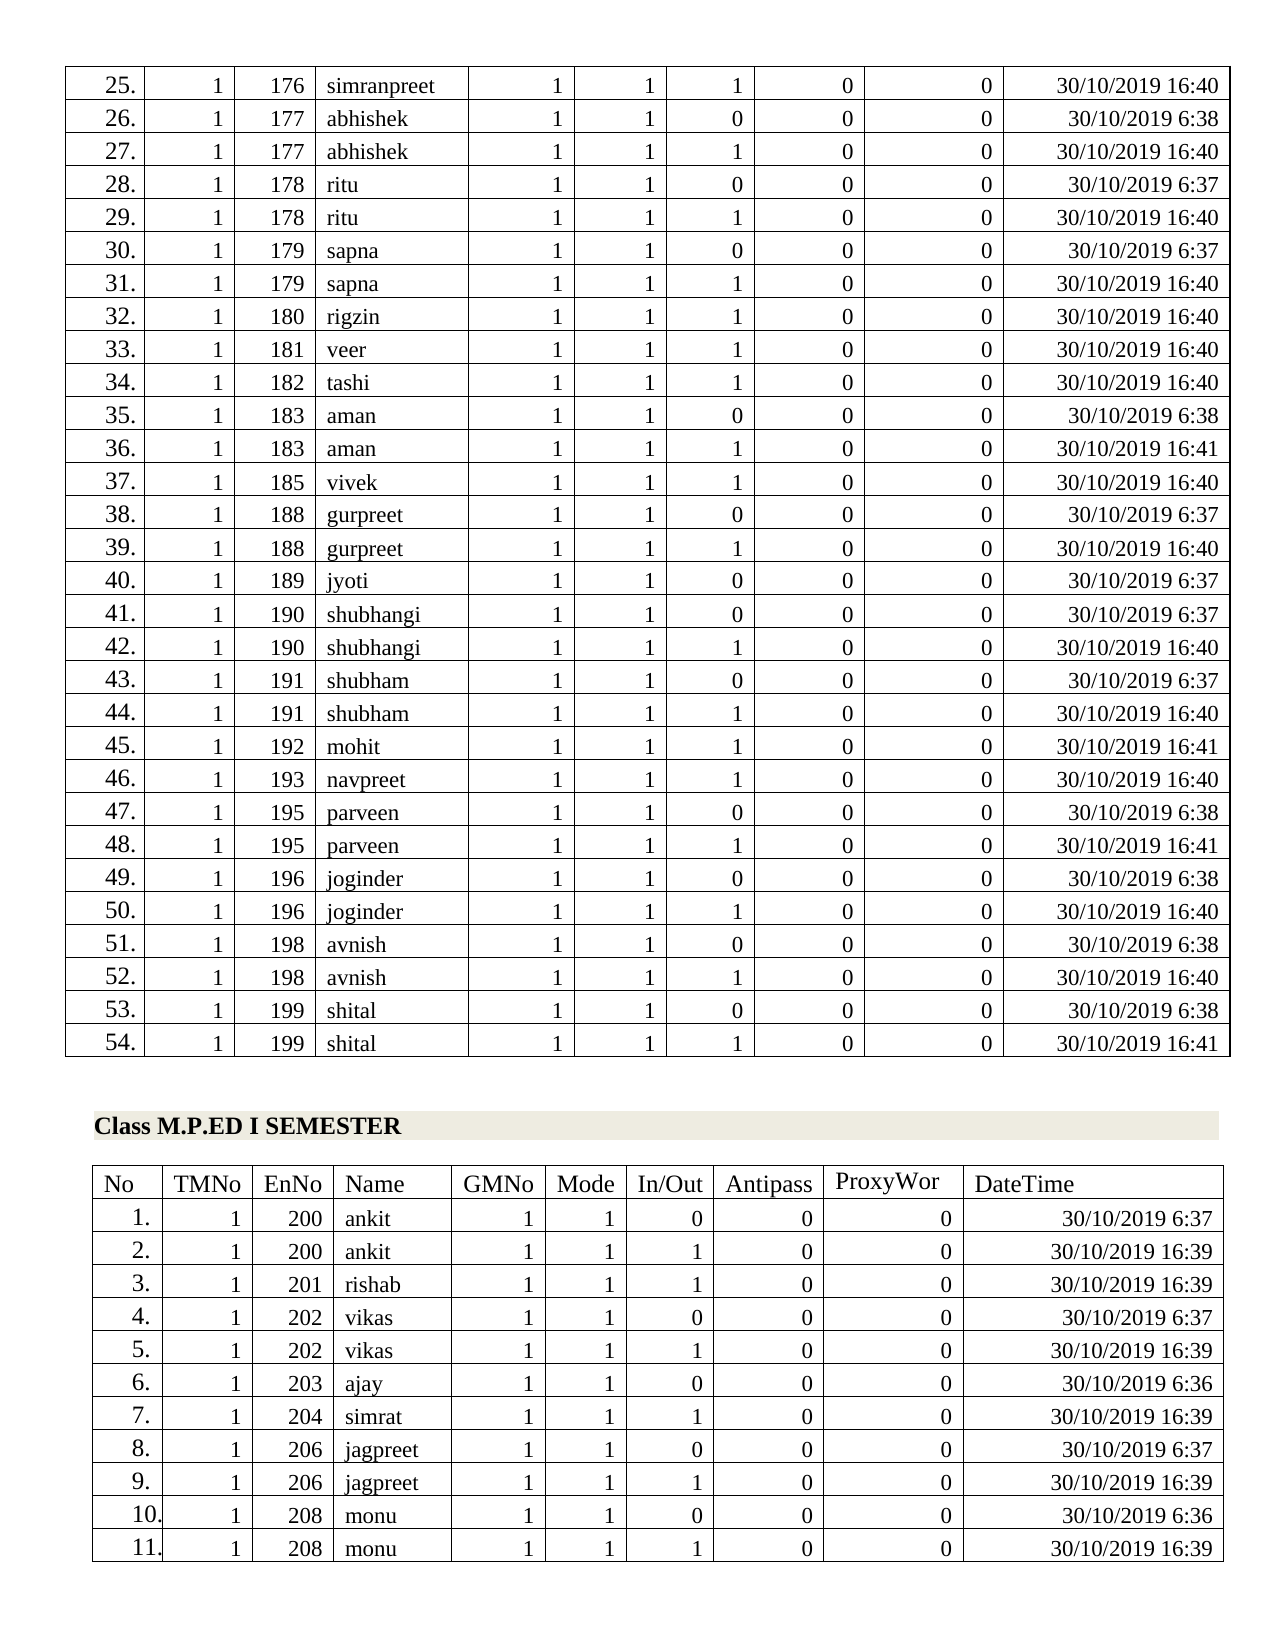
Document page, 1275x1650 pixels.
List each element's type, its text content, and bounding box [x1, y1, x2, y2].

table_cell 0 [667, 100, 754, 132]
table_cell 1 [145, 265, 234, 297]
text Class M.P.ED I SEMESTER [94, 1111, 1219, 1140]
table_header In/Out [627, 1166, 713, 1198]
table_cell 0 [755, 760, 864, 792]
table_cell 30/10/2019 6:37 [1004, 595, 1229, 627]
table_cell 0 [755, 727, 864, 759]
table_cell 0 [667, 991, 754, 1023]
table_cell 0 [865, 991, 1003, 1023]
table_cell 1 [575, 463, 666, 495]
table_cell 0 [824, 1364, 963, 1396]
table_cell 1 [145, 892, 234, 924]
table_cell 1 [469, 958, 574, 990]
table_cell 1 [469, 661, 574, 693]
table_cell joginder [316, 859, 468, 891]
table_cell 0 [755, 595, 864, 627]
table_cell 0 [755, 793, 864, 825]
table_header DateTime [964, 1166, 1223, 1198]
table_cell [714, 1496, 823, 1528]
table_cell 1 [546, 1199, 626, 1231]
table_cell 30/10/2019 6:38 [1004, 397, 1229, 429]
table_cell 0 [865, 826, 1003, 858]
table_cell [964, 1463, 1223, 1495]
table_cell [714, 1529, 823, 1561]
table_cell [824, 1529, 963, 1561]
table_cell [66, 925, 144, 957]
table_cell 0 [865, 727, 1003, 759]
table_cell 1 [575, 496, 666, 528]
table_cell 1 [627, 1265, 713, 1297]
table_cell 1 [667, 430, 754, 462]
table_cell 1 [469, 727, 574, 759]
table_cell 198 [235, 958, 315, 990]
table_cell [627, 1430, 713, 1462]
table_cell 1 [469, 199, 574, 231]
table_cell 188 [235, 496, 315, 528]
table_cell 0 [865, 430, 1003, 462]
table_cell [66, 100, 144, 132]
table_cell 1 [145, 364, 234, 396]
table_cell 1 [667, 892, 754, 924]
table_cell 30/10/2019 6:37 [1004, 166, 1229, 198]
table_cell 0 [755, 430, 864, 462]
table_cell 0 [865, 694, 1003, 726]
table_cell 1 [145, 793, 234, 825]
table_cell 1 [469, 595, 574, 627]
table_cell 203 [253, 1364, 333, 1396]
table_cell 0 [865, 397, 1003, 429]
table_cell 1 [469, 562, 574, 594]
table_cell 1 [469, 100, 574, 132]
table_cell [93, 1364, 162, 1396]
table_cell 30/10/2019 16:40 [1004, 298, 1229, 330]
table_cell 0 [865, 331, 1003, 363]
table_cell 1 [575, 166, 666, 198]
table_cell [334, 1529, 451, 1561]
table_cell 1 [469, 430, 574, 462]
table_cell 1 [575, 364, 666, 396]
table_cell 1 [575, 67, 666, 99]
table_cell 1 [145, 661, 234, 693]
table_cell 30/10/2019 16:41 [1004, 1024, 1229, 1056]
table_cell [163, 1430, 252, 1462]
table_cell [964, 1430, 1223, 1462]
table_cell [66, 199, 144, 231]
table_cell ajay [334, 1364, 451, 1396]
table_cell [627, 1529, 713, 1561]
table_cell 0 [824, 1232, 963, 1264]
table_cell 1 [145, 760, 234, 792]
table_cell 30/10/2019 16:40 [1004, 628, 1229, 660]
table_cell 30/10/2019 6:37 [1004, 661, 1229, 693]
table_cell 1 [163, 1331, 252, 1363]
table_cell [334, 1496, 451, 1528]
table_cell 1 [145, 133, 234, 165]
table_cell 0 [755, 331, 864, 363]
table_cell 183 [235, 397, 315, 429]
table_cell 1 [667, 1024, 754, 1056]
table_cell 0 [755, 397, 864, 429]
table_cell 179 [235, 265, 315, 297]
table_cell 0 [667, 232, 754, 264]
table_cell [66, 133, 144, 165]
table_cell 0 [865, 859, 1003, 891]
table_cell 1 [469, 892, 574, 924]
table_cell 0 [755, 892, 864, 924]
table_cell 0 [865, 67, 1003, 99]
table_cell 0 [755, 661, 864, 693]
table_cell 1 [575, 100, 666, 132]
table_cell abhishek [316, 133, 468, 165]
table_cell 1 [163, 1298, 252, 1330]
table_cell [66, 67, 144, 99]
table_cell 1 [469, 133, 574, 165]
table_cell 180 [235, 298, 315, 330]
table_header EnNo [253, 1166, 333, 1198]
table_cell [66, 430, 144, 462]
table_cell 1 [469, 529, 574, 561]
table_cell shital [316, 991, 468, 1023]
table_cell 0 [865, 364, 1003, 396]
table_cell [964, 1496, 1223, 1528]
table_cell 30/10/2019 16:40 [1004, 67, 1229, 99]
table_cell 0 [667, 925, 754, 957]
table_cell 1 [469, 331, 574, 363]
table_cell 0 [714, 1364, 823, 1396]
table_cell 1 [469, 793, 574, 825]
table_cell 1 [575, 298, 666, 330]
table_cell shubhangi [316, 595, 468, 627]
table_cell [93, 1331, 162, 1363]
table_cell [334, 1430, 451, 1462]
table_cell parveen [316, 826, 468, 858]
table_cell joginder [316, 892, 468, 924]
table_cell 0 [755, 166, 864, 198]
table_cell 1 [145, 430, 234, 462]
table_cell 1 [145, 397, 234, 429]
table_cell 190 [235, 628, 315, 660]
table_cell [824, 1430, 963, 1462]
table_cell [93, 1397, 162, 1429]
table_cell [66, 166, 144, 198]
table_cell 30/10/2019 6:38 [1004, 925, 1229, 957]
table_cell 0 [865, 925, 1003, 957]
table_cell 1 [575, 925, 666, 957]
table_cell 0 [865, 232, 1003, 264]
table_cell 1 [145, 496, 234, 528]
table_cell 1 [575, 661, 666, 693]
table_cell 30/10/2019 6:38 [1004, 100, 1229, 132]
table_cell [66, 331, 144, 363]
table_cell shital [316, 1024, 468, 1056]
table_cell 1 [163, 1199, 252, 1231]
table_cell 0 [865, 100, 1003, 132]
table_cell avnish [316, 958, 468, 990]
table_cell 1 [667, 364, 754, 396]
table_cell 1 [145, 199, 234, 231]
table_cell 1 [469, 67, 574, 99]
table_cell 1 [145, 1024, 234, 1056]
table_header ProxyWork [824, 1166, 963, 1198]
table_cell 0 [755, 1024, 864, 1056]
table_cell 1 [452, 1199, 545, 1231]
table_cell aman [316, 430, 468, 462]
table_cell 0 [667, 496, 754, 528]
table_cell 177 [235, 100, 315, 132]
table_cell [66, 265, 144, 297]
table_cell [66, 760, 144, 792]
table_cell 1 [145, 925, 234, 957]
table_cell 0 [755, 925, 864, 957]
table_cell 1 [145, 727, 234, 759]
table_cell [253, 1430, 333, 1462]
table_cell 0 [714, 1298, 823, 1330]
table_cell gurpreet [316, 496, 468, 528]
table_cell 1 [452, 1364, 545, 1396]
table_cell 176 [235, 67, 315, 99]
table_cell ritu [316, 166, 468, 198]
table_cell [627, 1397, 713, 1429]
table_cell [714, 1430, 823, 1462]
table_cell 177 [235, 133, 315, 165]
table_cell 1 [546, 1331, 626, 1363]
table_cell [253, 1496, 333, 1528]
table_cell 1 [575, 793, 666, 825]
table_cell 30/10/2019 6:38 [1004, 991, 1229, 1023]
table_cell [66, 859, 144, 891]
table_cell ritu [316, 199, 468, 231]
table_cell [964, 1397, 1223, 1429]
table_cell 0 [755, 694, 864, 726]
table_cell [66, 232, 144, 264]
table_cell 30/10/2019 16:40 [1004, 364, 1229, 396]
table_cell 1 [575, 529, 666, 561]
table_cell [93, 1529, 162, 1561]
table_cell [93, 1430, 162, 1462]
table_cell 1 [575, 199, 666, 231]
table_cell 0 [865, 463, 1003, 495]
table_cell 0 [667, 595, 754, 627]
table_cell 30/10/2019 16:41 [1004, 727, 1229, 759]
table_cell 1 [469, 463, 574, 495]
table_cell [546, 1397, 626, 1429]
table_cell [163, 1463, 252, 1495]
table_header Antipass [714, 1166, 823, 1198]
table_cell 1 [575, 991, 666, 1023]
table_cell 202 [253, 1331, 333, 1363]
table_cell 30/10/2019 16:40 [1004, 133, 1229, 165]
table_cell 30/10/2019 6:37 [1004, 496, 1229, 528]
table_cell 1 [452, 1265, 545, 1297]
table_cell 200 [253, 1199, 333, 1231]
table_cell 1 [469, 694, 574, 726]
table_cell 188 [235, 529, 315, 561]
table_cell 30/10/2019 6:36 [964, 1364, 1223, 1396]
table_cell 1 [667, 298, 754, 330]
table_cell 1 [627, 1232, 713, 1264]
table_cell 1 [546, 1232, 626, 1264]
table_cell 189 [235, 562, 315, 594]
table_cell 195 [235, 793, 315, 825]
table_cell 191 [235, 661, 315, 693]
table_cell [66, 958, 144, 990]
table_cell 30/10/2019 16:40 [1004, 331, 1229, 363]
table_cell 1 [667, 265, 754, 297]
table_cell 0 [755, 133, 864, 165]
table_cell ankit [334, 1232, 451, 1264]
table_cell [66, 826, 144, 858]
table_header No [93, 1166, 162, 1198]
table_cell 1 [145, 694, 234, 726]
table_cell abhishek [316, 100, 468, 132]
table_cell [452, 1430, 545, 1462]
table_cell 1 [575, 265, 666, 297]
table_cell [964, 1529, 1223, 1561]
table_cell 0 [627, 1298, 713, 1330]
table_cell 1 [575, 430, 666, 462]
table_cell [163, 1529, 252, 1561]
table_cell 30/10/2019 16:40 [1004, 529, 1229, 561]
table_cell 179 [235, 232, 315, 264]
table_cell 1 [469, 1024, 574, 1056]
table_cell 192 [235, 727, 315, 759]
table_cell 1 [667, 529, 754, 561]
table_cell 198 [235, 925, 315, 957]
table_cell 1 [575, 826, 666, 858]
table_cell 0 [667, 166, 754, 198]
table_cell shubhangi [316, 628, 468, 660]
table_cell parveen [316, 793, 468, 825]
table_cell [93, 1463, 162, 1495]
table_cell 30/10/2019 16:40 [1004, 760, 1229, 792]
table_cell [66, 595, 144, 627]
table_cell 1 [163, 1265, 252, 1297]
table_cell mohit [316, 727, 468, 759]
table_cell 30/10/2019 16:40 [1004, 265, 1229, 297]
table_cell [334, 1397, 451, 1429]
table_cell avnish [316, 925, 468, 957]
table_cell 30/10/2019 6:37 [964, 1298, 1223, 1330]
table_cell [66, 1024, 144, 1056]
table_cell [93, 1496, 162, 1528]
table_cell 1 [575, 1024, 666, 1056]
table_cell 0 [755, 199, 864, 231]
table_cell 1 [667, 760, 754, 792]
table_cell 1 [575, 727, 666, 759]
table_cell 1 [469, 826, 574, 858]
table_cell 0 [667, 793, 754, 825]
table_cell 1 [163, 1232, 252, 1264]
table_cell 30/10/2019 6:38 [1004, 859, 1229, 891]
table_cell 1 [145, 331, 234, 363]
table_cell 0 [755, 67, 864, 99]
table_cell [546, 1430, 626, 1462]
table_cell 1 [667, 331, 754, 363]
table_cell 195 [235, 826, 315, 858]
table_cell ankit [334, 1199, 451, 1231]
table_cell 0 [755, 496, 864, 528]
table_cell 0 [627, 1364, 713, 1396]
table_cell 1 [546, 1298, 626, 1330]
table_cell 1 [667, 67, 754, 99]
table_cell [66, 529, 144, 561]
table_cell 30/10/2019 16:39 [964, 1232, 1223, 1264]
table_cell 1 [145, 298, 234, 330]
table_cell [66, 628, 144, 660]
table_cell 0 [755, 232, 864, 264]
table_cell 1 [469, 397, 574, 429]
table_cell tashi [316, 364, 468, 396]
table_cell 0 [865, 562, 1003, 594]
table_cell 185 [235, 463, 315, 495]
table_cell 0 [755, 265, 864, 297]
table_cell 1 [575, 562, 666, 594]
table_cell 1 [145, 991, 234, 1023]
table_cell 0 [755, 859, 864, 891]
table_cell 1 [145, 67, 234, 99]
table_cell sapna [316, 232, 468, 264]
table_cell [66, 397, 144, 429]
table_cell 190 [235, 595, 315, 627]
table_cell [93, 1199, 162, 1231]
table_cell aman [316, 397, 468, 429]
table_header TMNo [163, 1166, 252, 1198]
table_cell vikas [334, 1298, 451, 1330]
table_cell 30/10/2019 6:37 [964, 1199, 1223, 1231]
table_cell 30/10/2019 6:37 [1004, 232, 1229, 264]
table_cell 1 [469, 232, 574, 264]
table_cell 0 [865, 892, 1003, 924]
table_cell 1 [667, 958, 754, 990]
table_cell [93, 1232, 162, 1264]
table_cell veer [316, 331, 468, 363]
table_cell 201 [253, 1265, 333, 1297]
table_cell 0 [865, 133, 1003, 165]
table_cell 0 [824, 1199, 963, 1231]
table_cell 30/10/2019 16:39 [964, 1331, 1223, 1363]
table_cell 1 [145, 463, 234, 495]
table_cell 30/10/2019 16:40 [1004, 694, 1229, 726]
table_cell [66, 991, 144, 1023]
table_cell sapna [316, 265, 468, 297]
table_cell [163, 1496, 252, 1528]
table_cell 181 [235, 331, 315, 363]
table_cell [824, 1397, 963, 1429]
table_cell 30/10/2019 16:40 [1004, 463, 1229, 495]
table_cell 1 [145, 562, 234, 594]
table_cell 1 [575, 133, 666, 165]
table_cell 202 [253, 1298, 333, 1330]
table_cell simranpreet [316, 67, 468, 99]
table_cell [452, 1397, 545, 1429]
table_cell 200 [253, 1232, 333, 1264]
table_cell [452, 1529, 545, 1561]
table_cell navpreet [316, 760, 468, 792]
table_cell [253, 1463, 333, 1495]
table_cell 0 [755, 463, 864, 495]
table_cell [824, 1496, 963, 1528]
table_cell 0 [667, 859, 754, 891]
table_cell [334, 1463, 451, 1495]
table_cell 1 [575, 331, 666, 363]
table_cell [93, 1298, 162, 1330]
table_cell 183 [235, 430, 315, 462]
table_cell 191 [235, 694, 315, 726]
table_cell 0 [824, 1298, 963, 1330]
table_cell 196 [235, 859, 315, 891]
table_cell 1 [667, 826, 754, 858]
table_cell 1 [469, 265, 574, 297]
table_cell [66, 298, 144, 330]
table_cell 193 [235, 760, 315, 792]
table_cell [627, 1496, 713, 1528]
table_cell 1 [575, 694, 666, 726]
table_cell 199 [235, 1024, 315, 1056]
table_cell 1 [575, 892, 666, 924]
table_cell 0 [755, 100, 864, 132]
table_cell 1 [575, 232, 666, 264]
table_cell [66, 463, 144, 495]
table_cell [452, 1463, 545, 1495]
table_cell 0 [667, 562, 754, 594]
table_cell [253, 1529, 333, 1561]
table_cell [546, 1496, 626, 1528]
table_cell 1 [575, 760, 666, 792]
table_cell 0 [755, 529, 864, 561]
table_cell 0 [627, 1199, 713, 1231]
table_cell 0 [865, 166, 1003, 198]
table_cell 1 [145, 232, 234, 264]
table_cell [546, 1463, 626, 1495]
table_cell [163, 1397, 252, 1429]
table_cell 1 [145, 859, 234, 891]
table_cell 1 [452, 1331, 545, 1363]
table_cell 30/10/2019 16:39 [964, 1265, 1223, 1297]
table_cell 30/10/2019 6:38 [1004, 793, 1229, 825]
table_cell 0 [865, 265, 1003, 297]
table_cell 1 [575, 628, 666, 660]
table_cell 1 [469, 364, 574, 396]
table_cell 1 [145, 958, 234, 990]
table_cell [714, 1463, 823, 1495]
table_cell [66, 727, 144, 759]
table_cell 1 [469, 859, 574, 891]
table_cell 0 [865, 496, 1003, 528]
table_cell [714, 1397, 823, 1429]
table_cell 0 [865, 529, 1003, 561]
table_cell 178 [235, 199, 315, 231]
table_cell [66, 793, 144, 825]
table_cell 196 [235, 892, 315, 924]
table_cell 1 [667, 727, 754, 759]
table_cell 0 [865, 958, 1003, 990]
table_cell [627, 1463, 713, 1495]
table_cell 0 [865, 760, 1003, 792]
table_cell 1 [469, 166, 574, 198]
table_cell 1 [627, 1331, 713, 1363]
table_cell 1 [145, 595, 234, 627]
table_cell rishab [334, 1265, 451, 1297]
table_cell 1 [667, 694, 754, 726]
table_cell 0 [714, 1232, 823, 1264]
table_cell 0 [755, 958, 864, 990]
table_cell 0 [755, 364, 864, 396]
table_cell rigzin [316, 298, 468, 330]
table_cell 30/10/2019 6:37 [1004, 562, 1229, 594]
table_cell 1 [452, 1298, 545, 1330]
table_cell 30/10/2019 16:41 [1004, 430, 1229, 462]
table_cell 1 [546, 1364, 626, 1396]
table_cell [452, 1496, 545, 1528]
table_cell [66, 694, 144, 726]
table_cell 30/10/2019 16:40 [1004, 199, 1229, 231]
table_cell 1 [469, 760, 574, 792]
table_cell vikas [334, 1331, 451, 1363]
table_cell 1 [163, 1364, 252, 1396]
table_cell 0 [755, 562, 864, 594]
table_cell [66, 496, 144, 528]
table_cell 1 [469, 496, 574, 528]
table_cell 0 [865, 661, 1003, 693]
table_cell 0 [755, 298, 864, 330]
table_header Mode [546, 1166, 626, 1198]
table_cell [66, 364, 144, 396]
table_cell 0 [667, 397, 754, 429]
table_cell vivek [316, 463, 468, 495]
table_cell 1 [667, 463, 754, 495]
table_cell 1 [546, 1265, 626, 1297]
table_cell 0 [755, 826, 864, 858]
table_cell 0 [865, 1024, 1003, 1056]
table_cell gurpreet [316, 529, 468, 561]
table_cell 1 [145, 100, 234, 132]
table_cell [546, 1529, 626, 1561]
table_cell 1 [667, 199, 754, 231]
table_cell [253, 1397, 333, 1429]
table_cell [66, 661, 144, 693]
table_cell 1 [145, 166, 234, 198]
table_cell 0 [865, 628, 1003, 660]
table_header Name [334, 1166, 451, 1198]
table_cell [66, 562, 144, 594]
table_cell [93, 1265, 162, 1297]
table_cell 1 [145, 529, 234, 561]
table_cell 0 [755, 628, 864, 660]
table_cell shubham [316, 661, 468, 693]
table_cell 1 [575, 595, 666, 627]
table_cell 30/10/2019 16:40 [1004, 892, 1229, 924]
table_cell 1 [145, 628, 234, 660]
table_cell 0 [714, 1265, 823, 1297]
table_cell 1 [667, 628, 754, 660]
table_cell 1 [469, 628, 574, 660]
table_cell 178 [235, 166, 315, 198]
table_cell 1 [452, 1232, 545, 1264]
table_cell 1 [145, 826, 234, 858]
table_cell 1 [469, 298, 574, 330]
table_cell 1 [667, 133, 754, 165]
table_cell 0 [824, 1331, 963, 1363]
table_cell 1 [469, 991, 574, 1023]
table_cell 1 [575, 958, 666, 990]
table_cell 0 [865, 298, 1003, 330]
table_cell 0 [865, 595, 1003, 627]
table_cell 30/10/2019 16:40 [1004, 958, 1229, 990]
table_cell jyoti [316, 562, 468, 594]
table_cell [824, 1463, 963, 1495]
table_cell 0 [865, 793, 1003, 825]
table_cell 0 [865, 199, 1003, 231]
table_cell 1 [469, 925, 574, 957]
table_cell 30/10/2019 16:41 [1004, 826, 1229, 858]
table_cell 0 [755, 991, 864, 1023]
table_cell shubham [316, 694, 468, 726]
table_cell 182 [235, 364, 315, 396]
table_cell 1 [575, 859, 666, 891]
table_cell [66, 892, 144, 924]
table_cell 0 [714, 1331, 823, 1363]
table_cell 0 [824, 1265, 963, 1297]
table_cell 0 [714, 1199, 823, 1231]
table_cell 1 [575, 397, 666, 429]
table_cell 0 [667, 661, 754, 693]
table_header GMNo [452, 1166, 545, 1198]
table_cell 199 [235, 991, 315, 1023]
